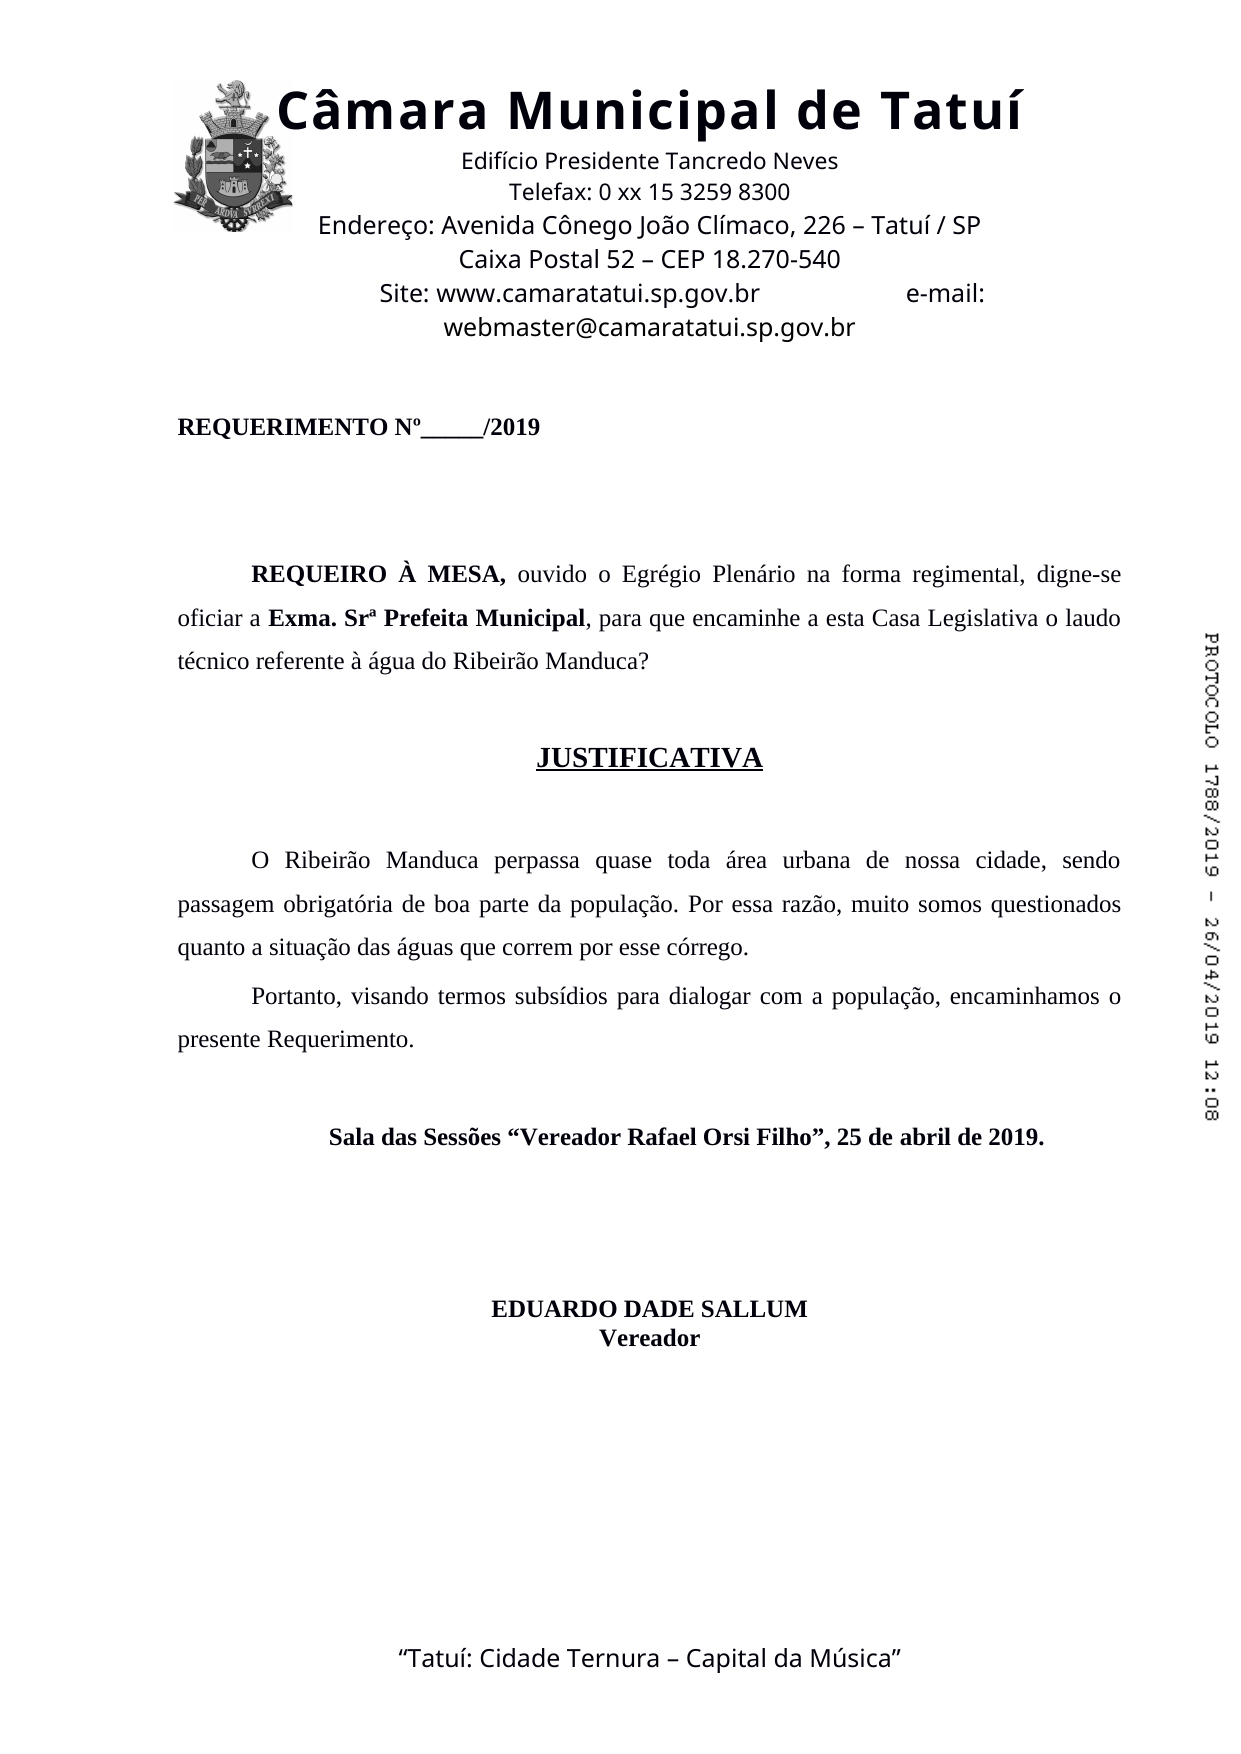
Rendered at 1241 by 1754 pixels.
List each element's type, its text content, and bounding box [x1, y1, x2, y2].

text O Ribeirão Manduca perpassa quase toda área urbana de nossa cidade, sendo passagem obrigatória de boa parte da população. Por essa razão, muito somos questionados quanto a situação das águas que correm por esse córrego. [177, 846, 1122, 961]
text REQUERIMENTO Nº_____/2019 [177, 412, 1122, 441]
text Portanto, visando termos subsídios para dialogar com a população, encaminhamos o presente Requerimento. [177, 981, 1122, 1053]
text JUSTIFICATIVA [177, 695, 1122, 774]
picture [1177, 629, 1241, 1125]
text REQUEIRO À MESA, ouvido o Egrégio Plenário na forma regimental, digne-se oficiar a Exma. Srª Prefeita Municipal, para que encaminhe a esta Casa Legislativa o laudo técnico referente à água do Ribeirão Manduca? [177, 559, 1122, 674]
text Sala das Sessões “Vereador Rafael Orsi Filho”, 25 de abril de 2019. [251, 1122, 1122, 1151]
